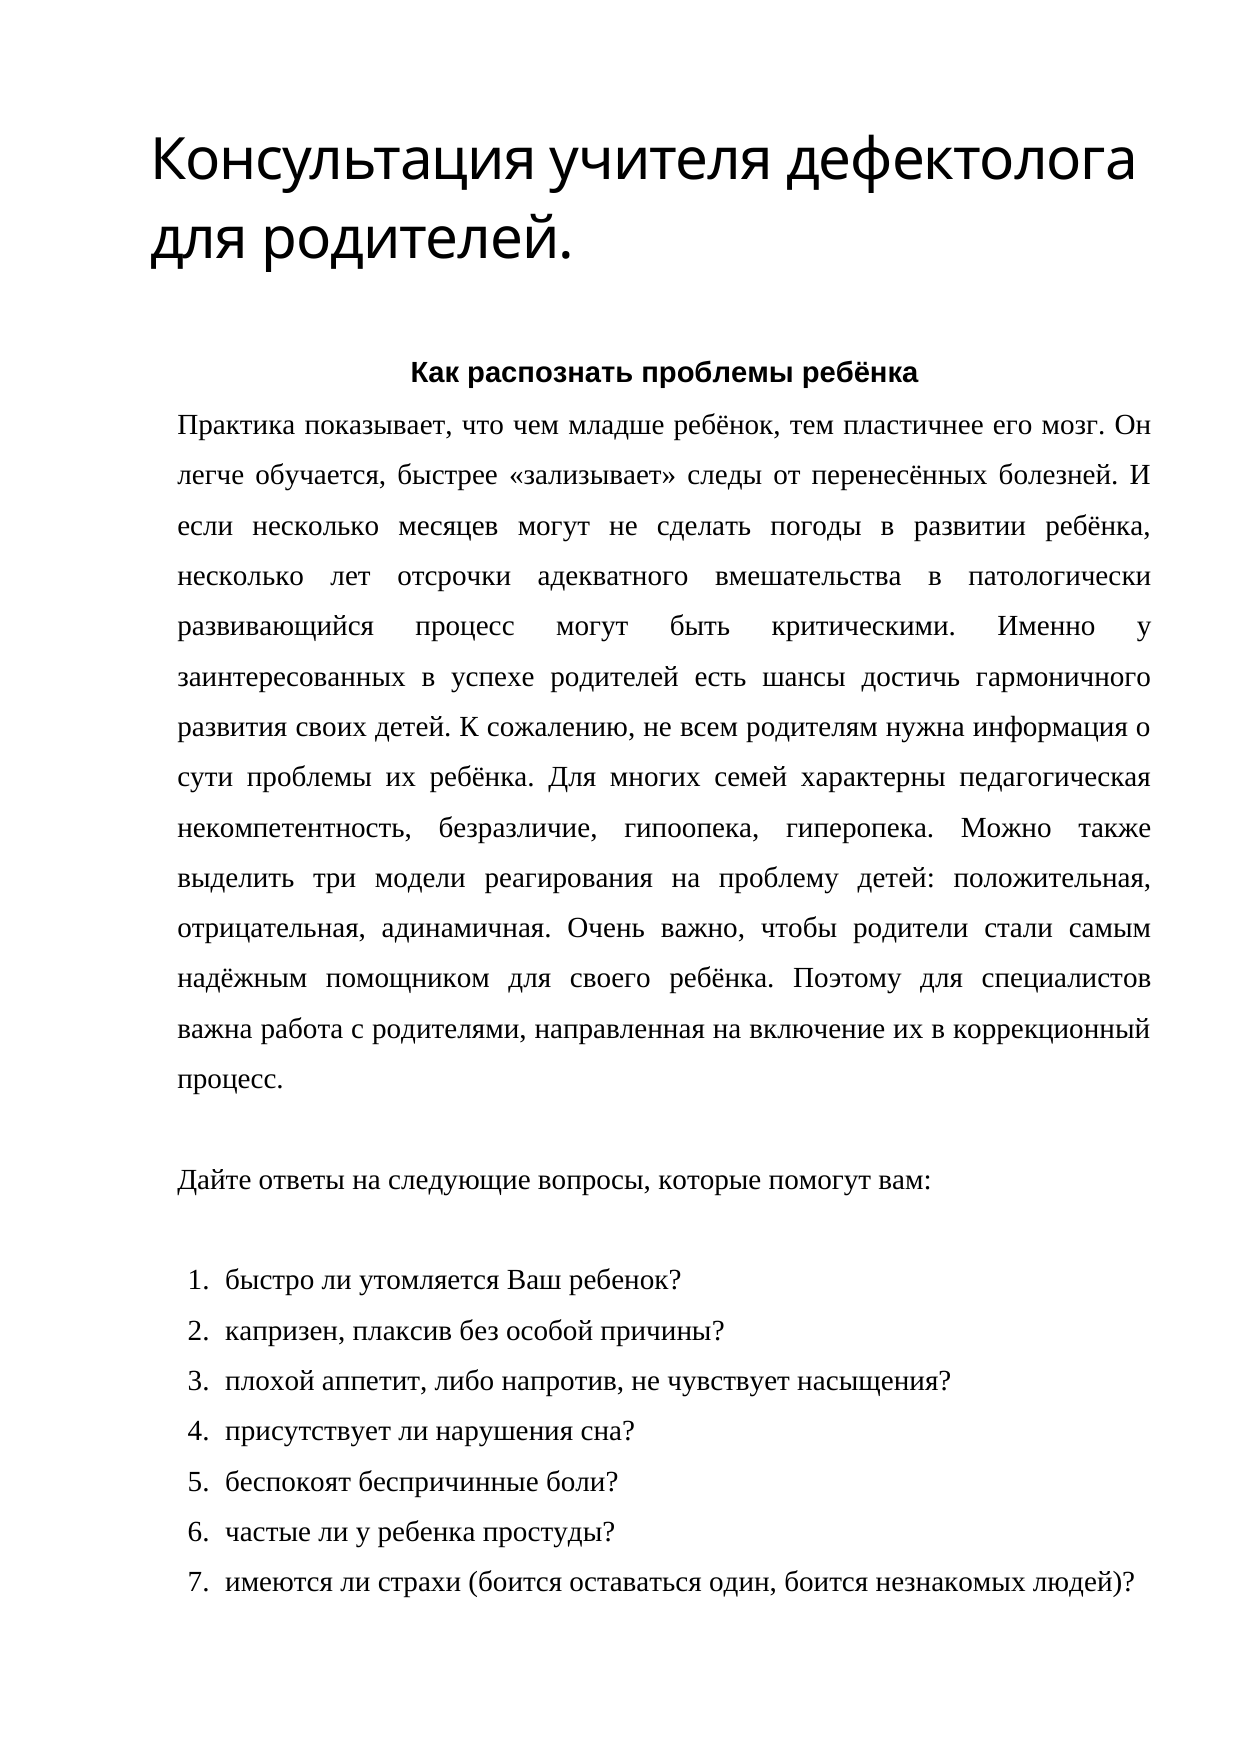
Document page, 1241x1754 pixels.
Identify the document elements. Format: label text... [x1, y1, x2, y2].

text Практика показывает, что чем младше ребёнок, тем пластичнее его мозг. Он легче обучается, быстрее «зализывает» следы от перенесённых болезней. И если несколько месяцев могут не сделать погоды в развитии ребёнка, несколько лет отсрочки адекватного вмешательства в патологически развивающийся процесс могут быть критическими. Именно у заинтересованных в успехе родителей есть шансы достичь гармоничного развития своих детей. К сожалению, не всем родителям нужна информация о сути проблемы их ребёнка. Для многих семей характерны педагогическая некомпетентность, безразличие, гипоопека, гиперопека. Можно также выделить три модели реагирования на проблему детей: положительная, отрицательная, адинамичная. Очень важно, чтобы родители стали самым надёжным помощником для своего ребёнка. Поэтому для специалистов важна работа с родителями, направленная на включение их в коррекционный процесс. [177, 407, 1152, 1095]
list частые ли у ребенка простуды? [187, 1514, 1152, 1548]
text Дайте ответы на следующие вопросы, которые помогут вам: [177, 1162, 1152, 1195]
list беспокоят беспричинные боли? [187, 1464, 1152, 1497]
list капризен, плаксив без особой причины? [187, 1313, 1152, 1346]
text Как распознать проблемы ребёнка [150, 355, 1179, 389]
list быстро ли утомляется Ваш ребенок? [187, 1262, 1152, 1296]
list плохой аппетит, либо напротив, не чувствует насыщения? [187, 1363, 1152, 1397]
title Консультация учителя дефектолога для родителей. [150, 117, 1152, 276]
list присутствует ли нарушения сна? [187, 1413, 1152, 1447]
list имеются ли страхи (боится оставаться один, боится незнакомых людей)? [187, 1564, 1152, 1598]
